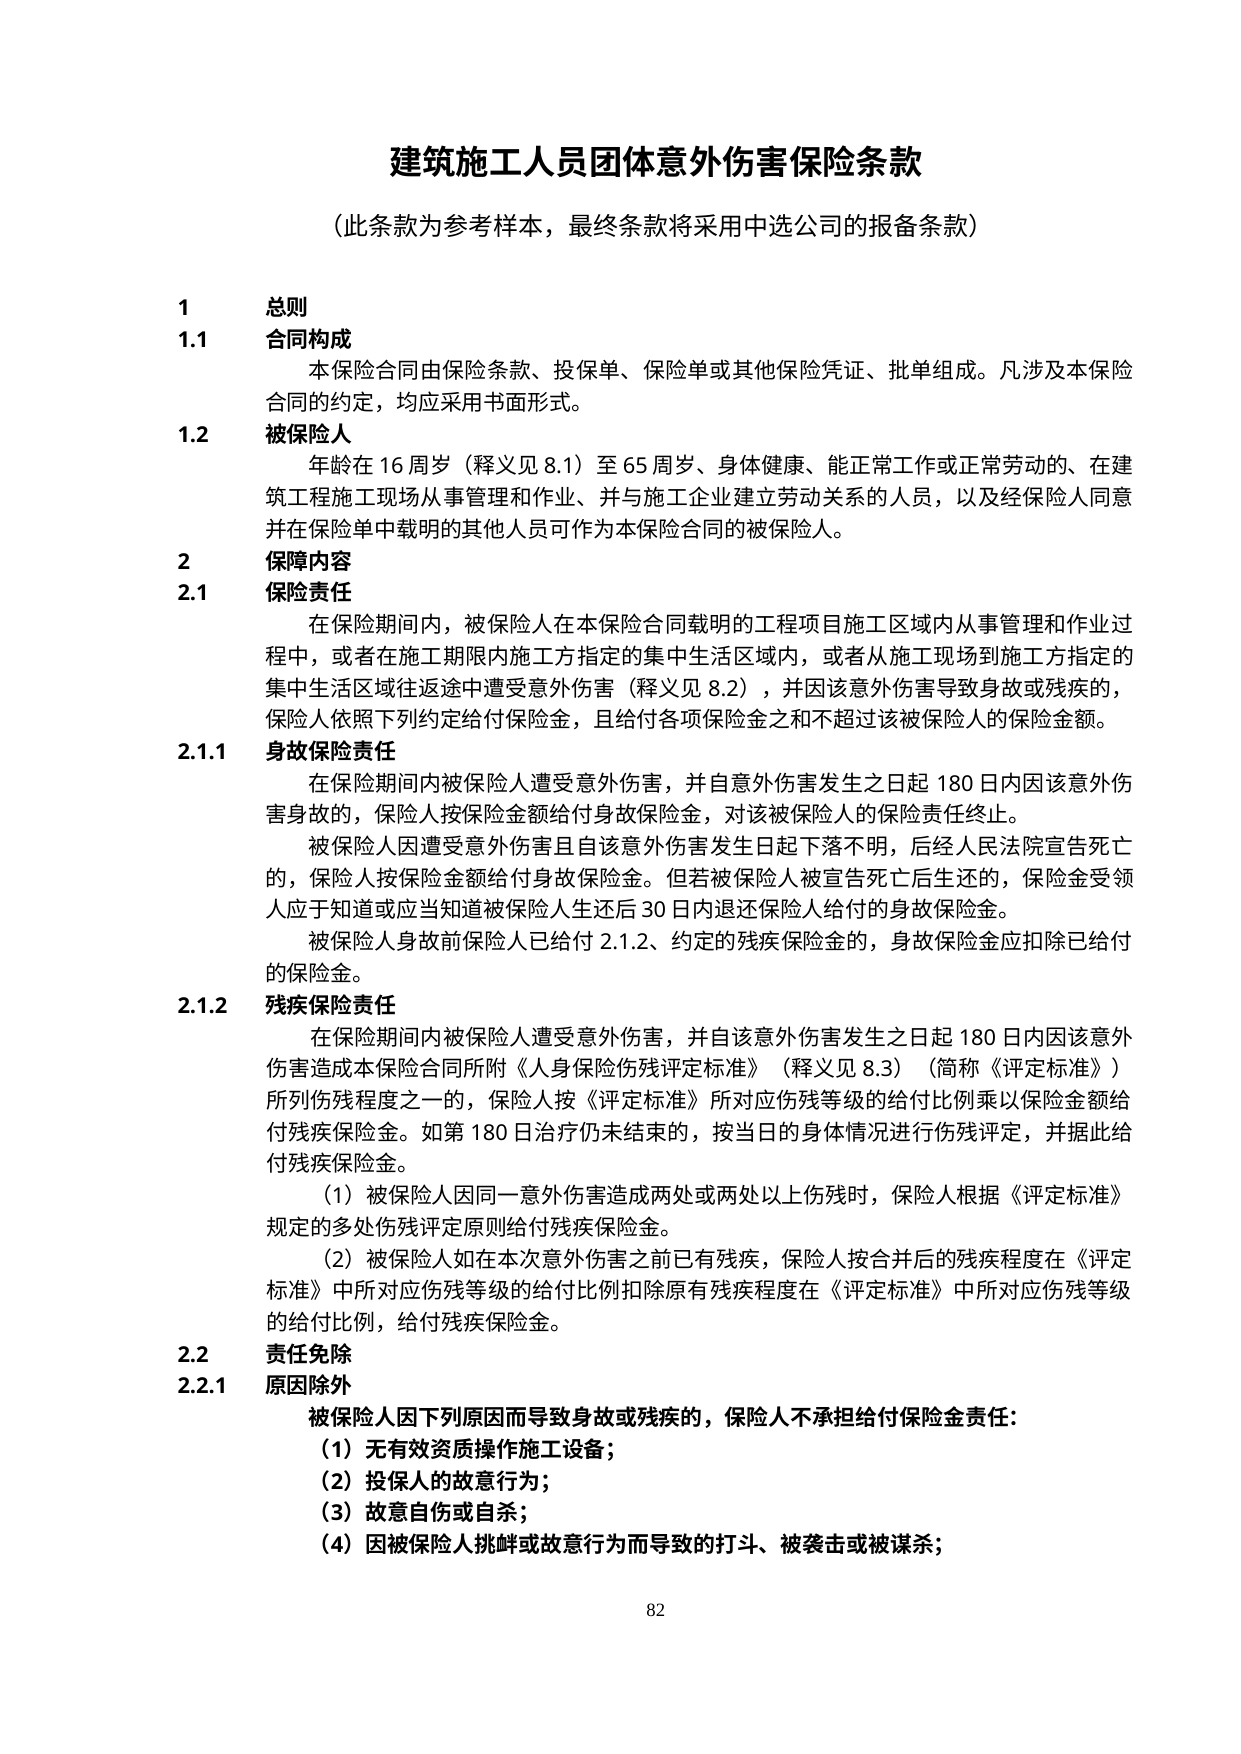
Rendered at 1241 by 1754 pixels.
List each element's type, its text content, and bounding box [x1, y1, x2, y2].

text （1）被保险人因同一意外伤害造成两处或两处以上伤残时，保险人根据《评定标准》规定的多处伤残评定原则给付残疾保险金。 [266, 1178, 1134, 1242]
text 在保险期间内，被保险人在本保险合同载明的工程项目施工区域内从事管理和作业过程中，或者在施工期限内施工方指定的集中生活区域内，或者从施工现场到施工方指定的集中生活区域往返途中遭受意外伤害（释义见8.2），并因该意外伤害导致身故或残疾的，保险人依照下列约定给付保险金，且给付各项保险金之和不超过该被保险人的保险金额。 [265, 607, 1134, 734]
text （2）投保人的故意行为； [265, 1464, 1134, 1495]
text 2 保障内容 [177, 544, 1134, 575]
text 1.2 被保险人 [177, 417, 1134, 448]
text 2.1 保险责任 [177, 575, 1134, 607]
text 在保险期间内被保险人遭受意外伤害，并自意外伤害发生之日起180日内因该意外伤害身故的，保险人按保险金额给付身故保险金，对该被保险人的保险责任终止。 [265, 766, 1134, 829]
text 1.1 合同构成 [177, 322, 1134, 353]
text 2.2 责任免除 [177, 1337, 1134, 1368]
text 被保险人身故前保险人已给付2.1.2、约定的残疾保险金的，身故保险金应扣除已给付的保险金。 [265, 924, 1134, 988]
text 2.1.1 身故保险责任 [177, 734, 1134, 766]
text （3）故意自伤或自杀； [265, 1495, 1134, 1527]
text 被保险人因下列原因而导致身故或残疾的，保险人不承担给付保险金责任： [265, 1400, 1134, 1432]
text （2）被保险人如在本次意外伤害之前已有残疾，保险人按合并后的残疾程度在《评定标准》中所对应伤残等级的给付比例扣除原有残疾程度在《评定标准》中所对应伤残等级的给付比例，给付残疾保险金。 [266, 1242, 1134, 1337]
text 被保险人因遭受意外伤害且自该意外伤害发生日起下落不明，后经人民法院宣告死亡的，保险人按保险金额给付身故保险金。但若被保险人被宣告死亡后生还的，保险金受领人应于知道或应当知道被保险人生还后30日内退还保险人给付的身故保险金。 [265, 829, 1134, 924]
text 1 总则 [177, 290, 1134, 322]
text 2.1.2 残疾保险责任 [177, 988, 1134, 1019]
text 建筑施工人员团体意外伤害保险条款 [177, 127, 1134, 192]
text 2.2.1 原因除外 [177, 1368, 1134, 1400]
text 年龄在16周岁（释义见8.1）至65周岁、身体健康、能正常工作或正常劳动的、在建筑工程施工现场从事管理和作业、并与施工企业建立劳动关系的人员，以及经保险人同意并在保险单中载明的其他人员可作为本保险合同的被保险人。 [265, 448, 1134, 544]
text 本保险合同由保险条款、投保单、保险单或其他保险凭证、批单组成。凡涉及本保险合同的约定，均应采用书面形式。 [265, 353, 1134, 417]
text （此条款为参考样本，最终条款将采用中选公司的报备条款） [177, 192, 1134, 257]
text （1）无有效资质操作施工设备； [265, 1432, 1134, 1464]
text （4）因被保险人挑衅或故意行为而导致的打斗、被袭击或被谋杀； [265, 1527, 1134, 1559]
text 在保险期间内被保险人遭受意外伤害，并自该意外伤害发生之日起180日内因该意外伤害造成本保险合同所附《人身保险伤残评定标准》（释义见8.3）（简称《评定标准》）所列伤残程度之一的，保险人按《评定标准》所对应伤残等级的给付比例乘以保险金额给付残疾保险金。如第180日治疗仍未结束的，按当日的身体情况进行伤残评定，并据此给付残疾保险金。 [266, 1019, 1134, 1178]
